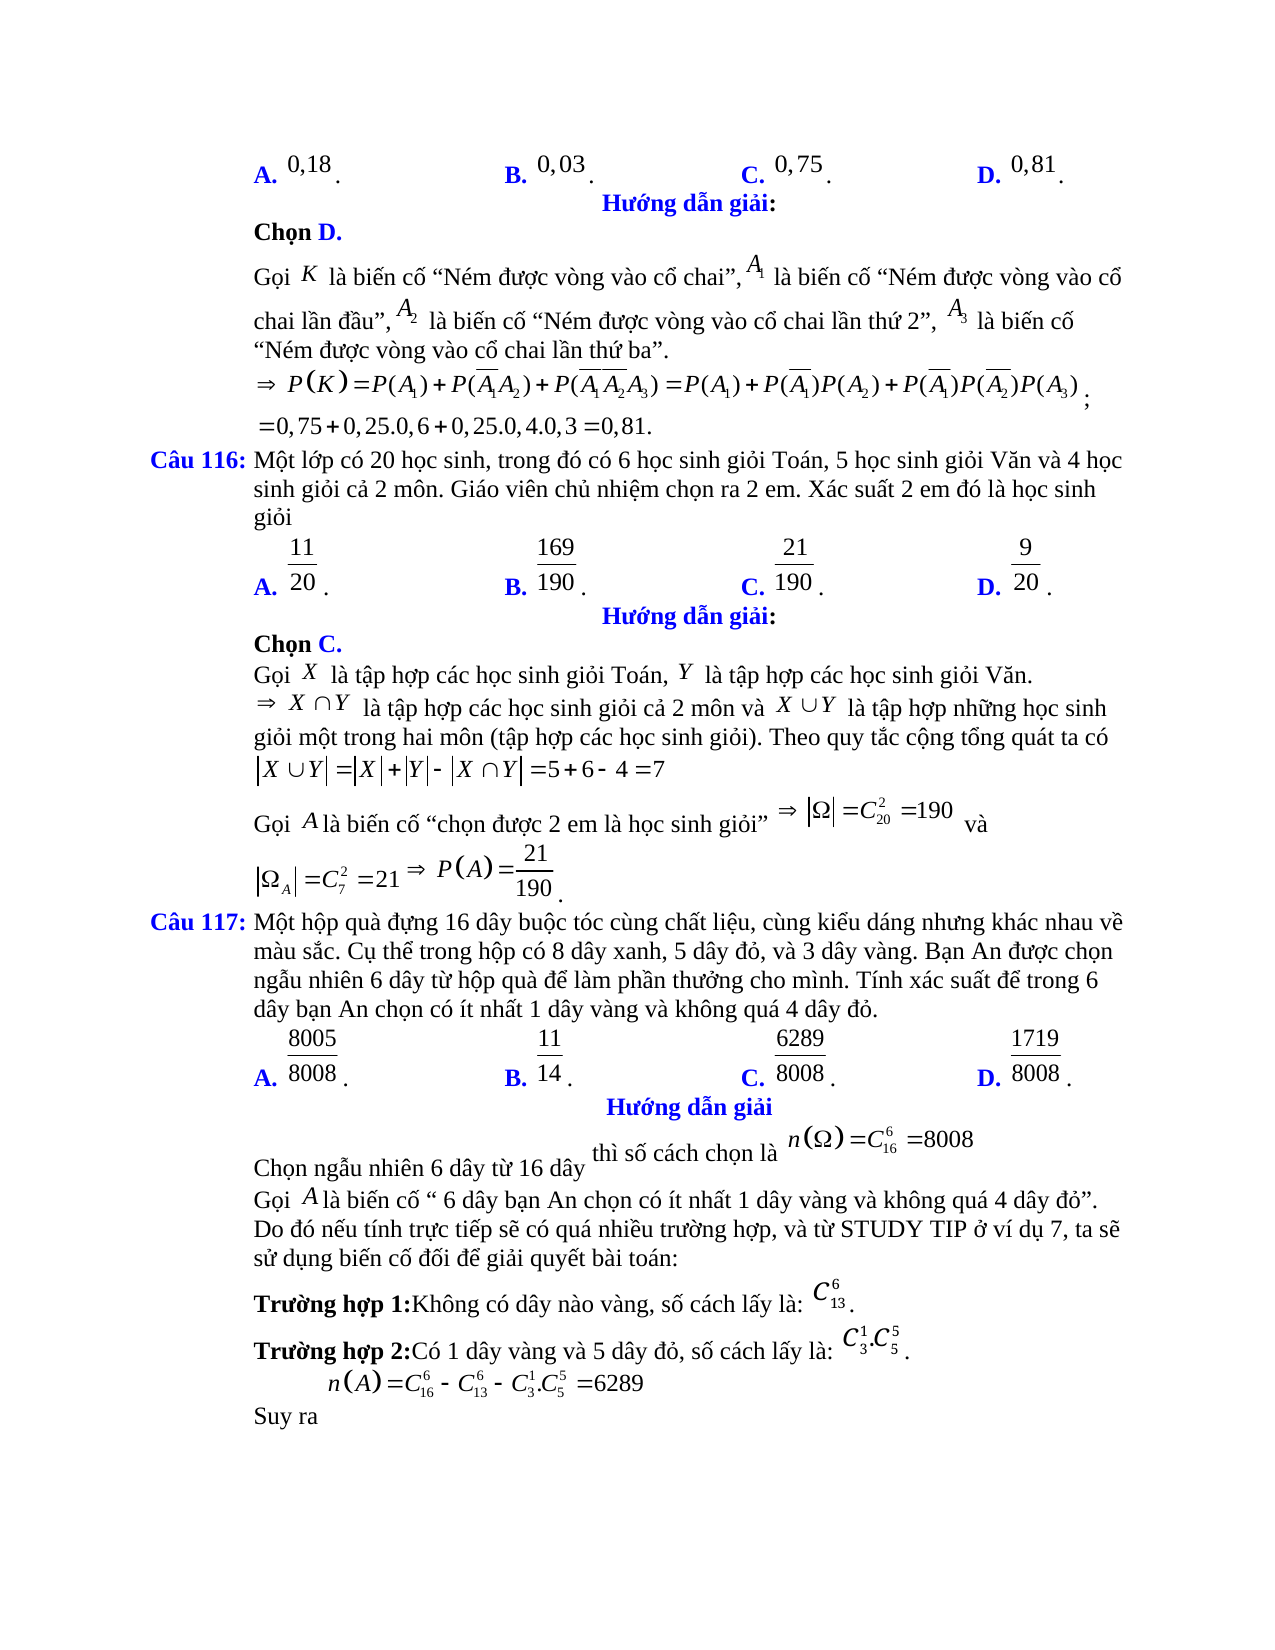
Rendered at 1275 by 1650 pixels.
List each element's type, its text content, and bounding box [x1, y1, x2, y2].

list Suy ra [253, 1364, 1125, 1430]
list Hướng dẫn giải: [253, 601, 1125, 629]
list Gọi là biến cố “ 6 dây bạn An chọn có ít nhất 1 dây vàng và không quá 4 dây đỏ”. [253, 1182, 1125, 1214]
text Câu 116: Một lớp có 20 học sinh, trong đó có 6 học sinh giỏi Toán, 5 học sinh giỏi Văn và 4 học sinh giỏi cả 2 môn. Giáo viên chủ nhiệm chọn ra 2 em. Xác suất 2 em đó là học sinh giỏi [150, 445, 1125, 531]
list Do đó nếu tính trực tiếp sẽ có quá nhiều trường hợp, và từ STUDY TIP ở ví dụ 7, ta sẽ sử dụng biến cố đối để giải quyết bài toán: [253, 1214, 1125, 1272]
list Chọn C. [253, 629, 1125, 658]
list A. . B. . C. . D. . [253, 150, 1125, 188]
text Gọi là biến cố “chọn được 2 em là học sinh giỏi” và . [253, 791, 1125, 907]
list Chọn D. [253, 217, 1125, 246]
list Chọn ngẫu nhiên 6 dây từ 16 dây thì số cách chọn là [253, 1121, 1125, 1182]
list A. . B. . C. . D. . [253, 1022, 1125, 1092]
list Hướng dẫn giải [253, 1092, 1125, 1121]
list ; [253, 363, 1125, 445]
text Câu 117: Một hộp quà đựng 16 dây buộc tóc cùng chất liệu, cùng kiểu dáng nhưng khác nhau về màu sắc. Cụ thể trong hộp có 8 dây xanh, 5 dây đỏ, và 3 dây vàng. Bạn An được chọn ngẫu nhiên 6 dây từ hộp quà để làm phần thưởng cho mình. Tính xác suất để trong 6 dây bạn An chọn có ít nhất 1 dây vàng và không quá 4 dây đỏ. [150, 907, 1125, 1022]
text Gọi là tập hợp các học sinh giỏi Toán, là tập hợp các học sinh giỏi Văn. [253, 658, 1125, 689]
list A. . B. . C. . D. . [253, 531, 1125, 601]
list Trường hợp 2:Có 1 dây vàng và 5 dây đỏ, số cách lấy là: . [253, 1318, 1125, 1364]
text là tập hợp các học sinh giỏi cả 2 môn và là tập hợp những học sinh giỏi một trong hai môn (tập hợp các học sinh giỏi). Theo quy tắc cộng tổng quát ta có [253, 689, 1125, 751]
list Gọi là biến cố “Ném được vòng vào cổ chai”, là biến cố “Ném được vòng vào cổ chai lần đầu”, là biến cố “Ném được vòng vào cổ chai lần thứ 2”, là biến cố “Ném được vòng vào cổ chai lần thứ ba”. [253, 246, 1125, 363]
list Hướng dẫn giải: [253, 188, 1125, 217]
list Trường hợp 1:Không có dây nào vàng, số cách lấy là: . [253, 1272, 1125, 1318]
